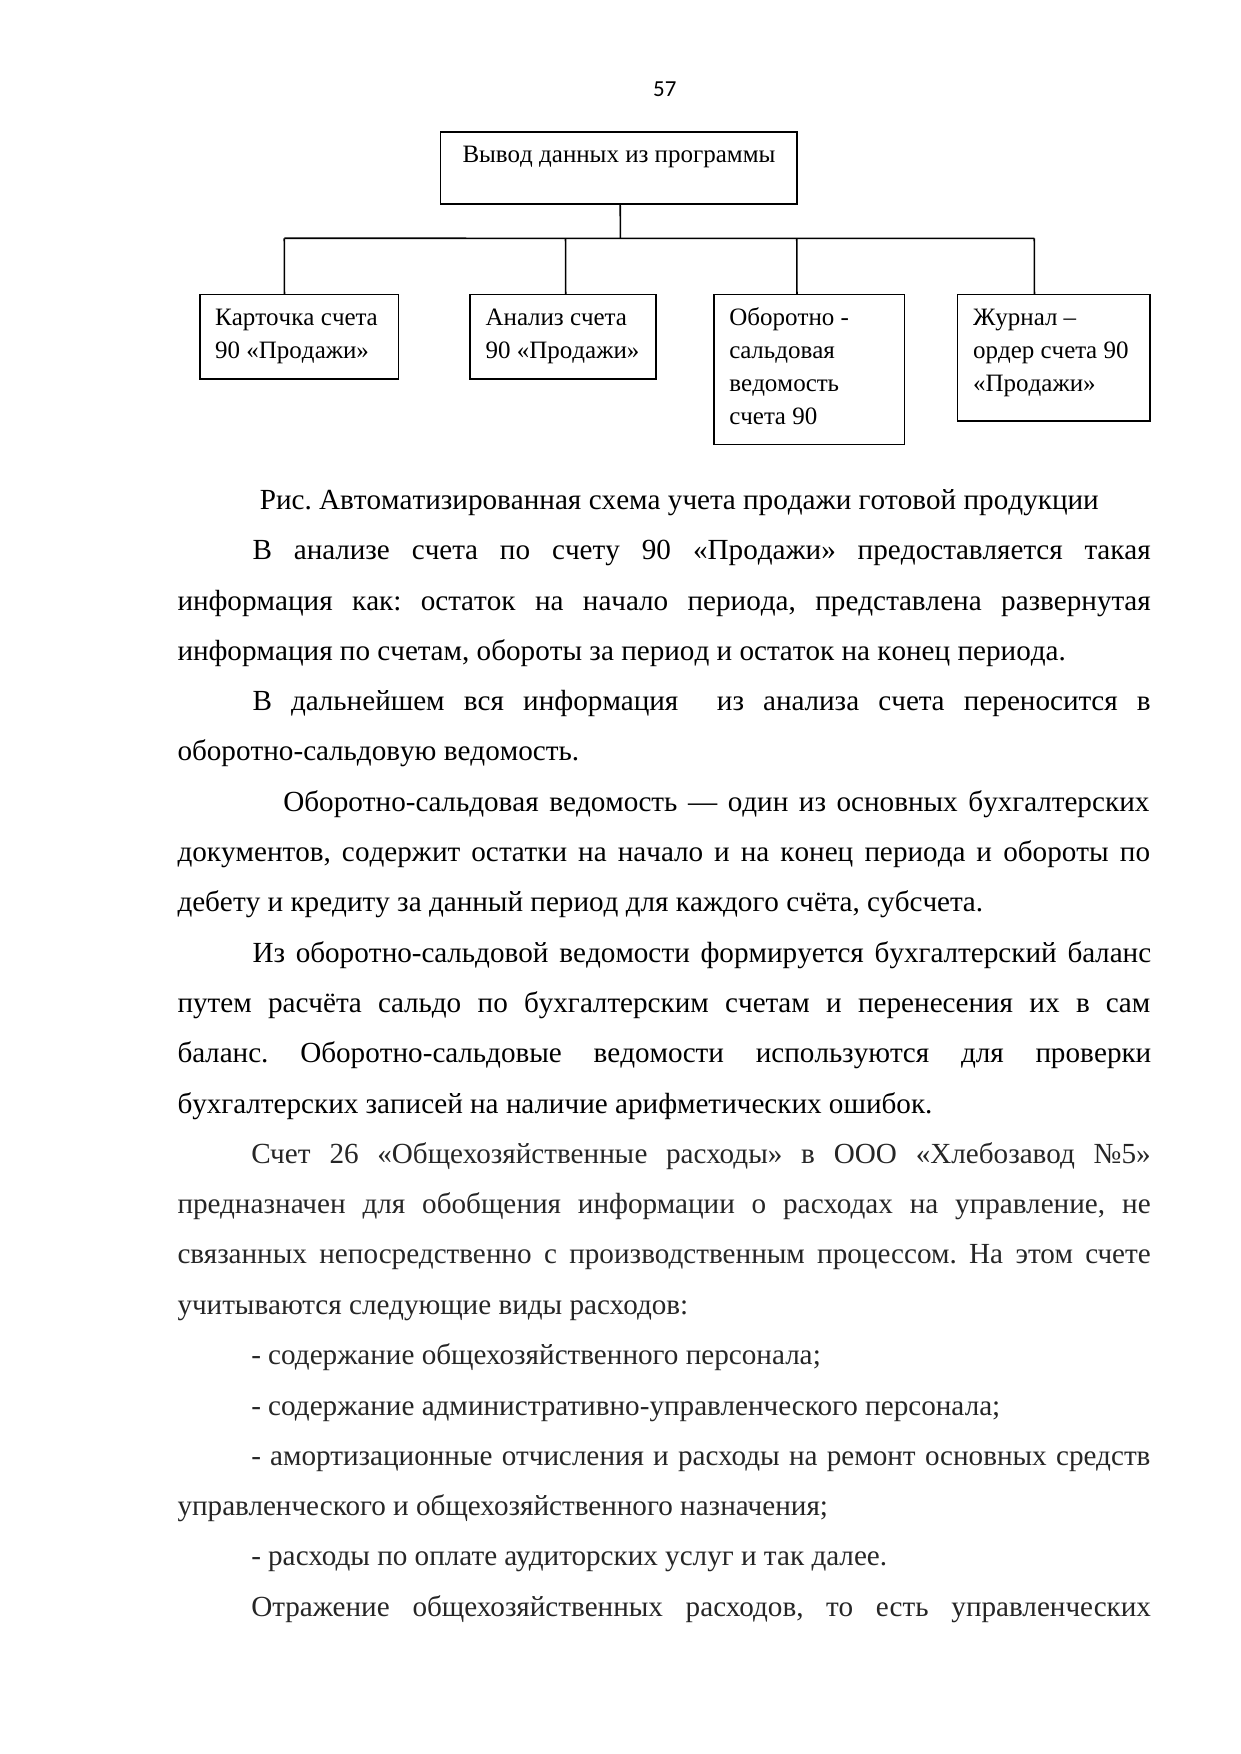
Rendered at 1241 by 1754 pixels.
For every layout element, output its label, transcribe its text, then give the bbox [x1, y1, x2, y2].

text - расходы по оплате аудиторских услуг и так далее. [177, 1538, 1152, 1572]
text Оборотно-сальдовая ведомость — один из основных бухгалтерских документов, содержит остатки на начало и на конец периода и обороты по дебету и кредиту за данный период для каждого счёта, субсчета. [177, 784, 1152, 918]
text В анализе счета по счету 90 «Продажи» предоставляется такая информация как: остаток на начало периода, представлена развернутая информация по счетам, обороты за период и остаток на конец периода. [177, 532, 1152, 666]
text - содержание административно-управленческого персонала; [177, 1388, 1152, 1421]
text - амортизационные отчисления и расходы на ремонт основных средств управленческого и общехозяйственного назначения; [177, 1438, 1152, 1522]
text Рис. Автоматизированная схема учета продажи готовой продукции [177, 482, 1152, 516]
text В дальнейшем вся информация из анализа счета переносится в оборотно-сальдовую ведомость. [177, 683, 1152, 767]
text Из оборотно-сальдовой ведомости формируется бухгалтерский баланс путем расчёта сальдо по бухгалтерским счетам и перенесения их в сам баланс. Оборотно-сальдовые ведомости используются для проверки бухгалтерских записей на наличие арифметических ошибок. [177, 935, 1152, 1119]
text - содержание общехозяйственного персонала; [177, 1337, 1152, 1371]
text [177, 1589, 1152, 1622]
text Счет 26 «Общехозяйственные расходы» в ООО «Хлебозавод №5» предназначен для обобщения информации о расходах на управление, не связанных непосредственно с производственным процессом. На этом счете учитываются следующие виды расходов: [177, 1136, 1152, 1321]
